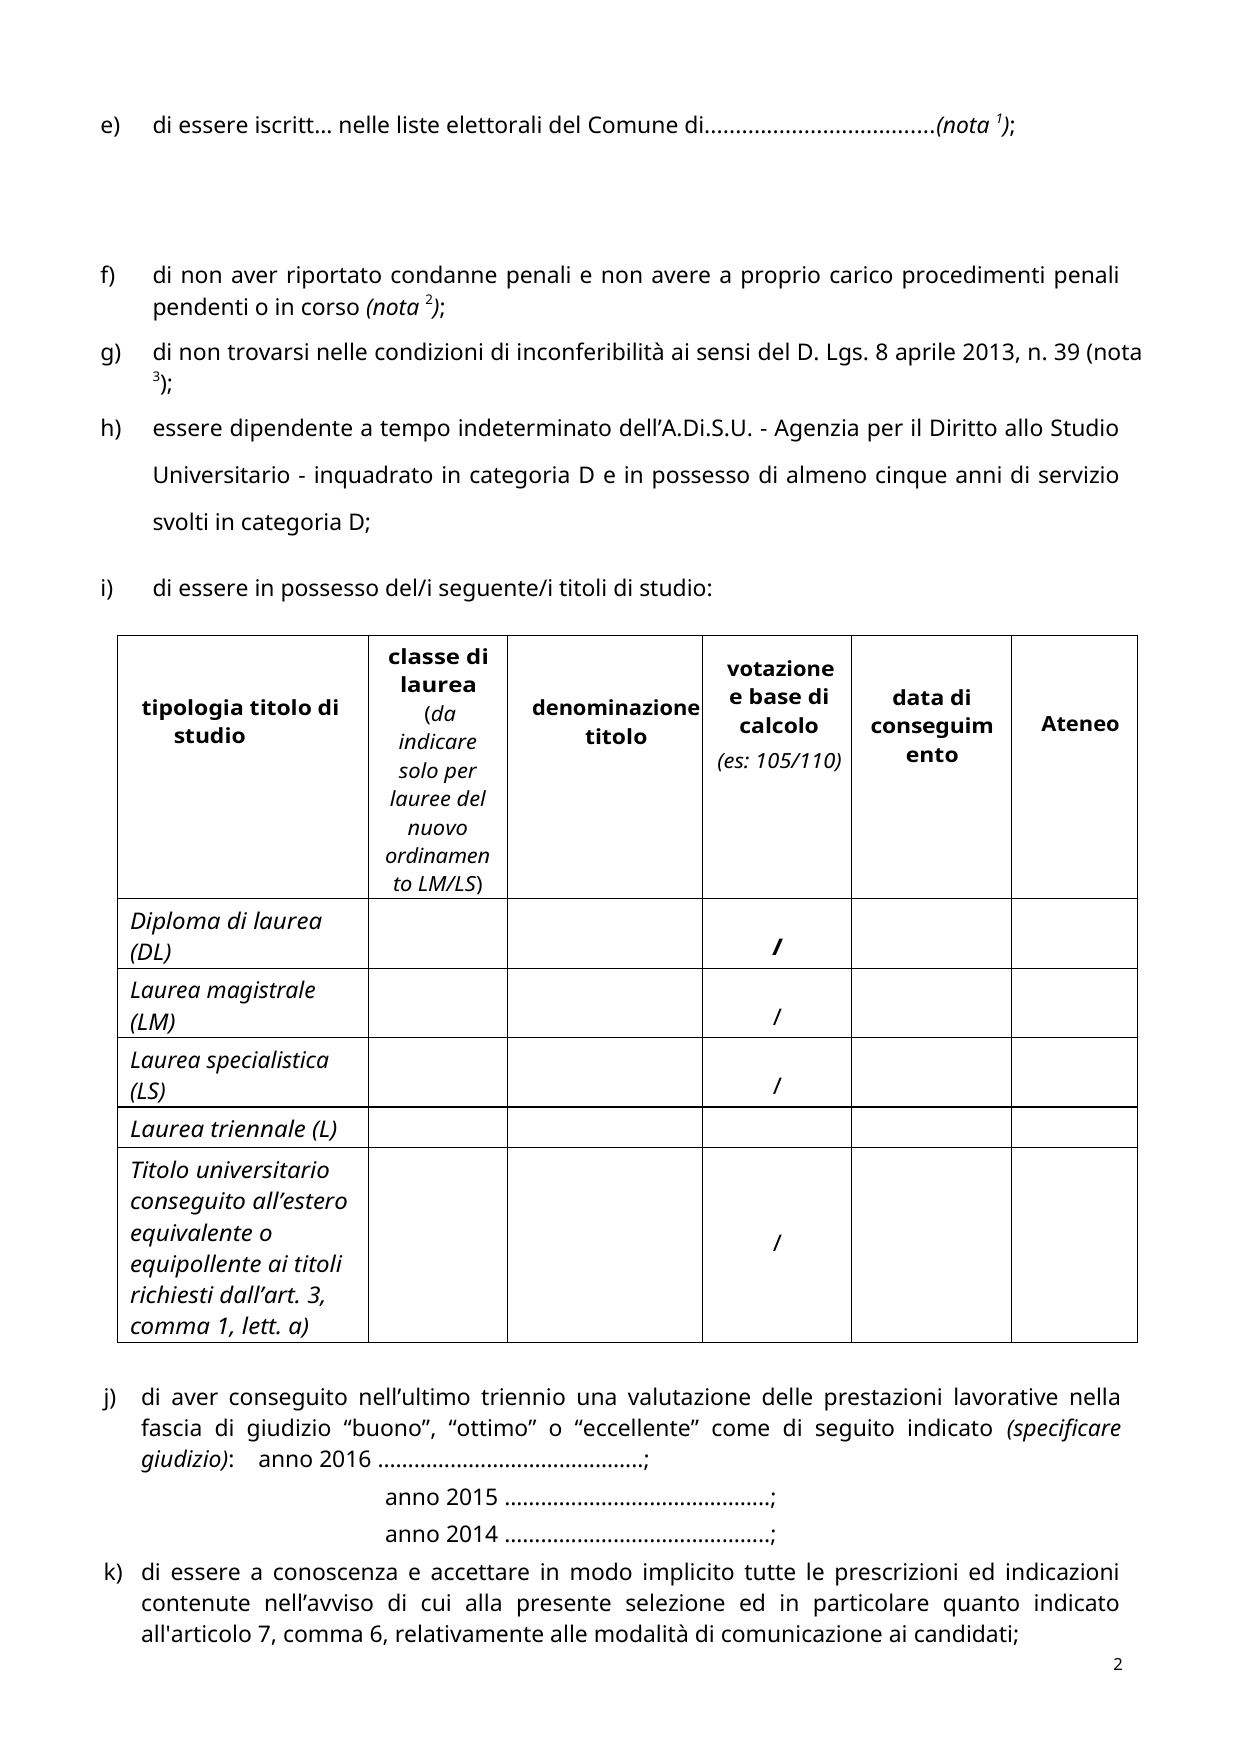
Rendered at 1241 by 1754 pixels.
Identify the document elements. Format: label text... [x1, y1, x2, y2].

table_header votazione e base di calcolo (es: 105/110) [703, 636, 851, 898]
table_cell Laurea magistrale (LM) [118, 969, 368, 1037]
table_header denominazione titolo [508, 636, 702, 898]
list essere dipendente a tempo indeterminato dell’A.Di.S.U. - Agenzia per il Diritto allo Studio Universitario - inquadrato in categoria D e in possesso di almeno cinque anni di servizio svolti in categoria D; [100, 412, 1121, 537]
table_cell [852, 1038, 1011, 1106]
table_cell [508, 899, 702, 967]
table_cell [369, 1108, 507, 1147]
list anno 2014 ……………………………………..; [141, 1518, 1121, 1549]
table_cell [1012, 899, 1137, 967]
table_header data di conseguimento [852, 636, 1011, 898]
list di aver conseguito nell’ultimo triennio una valutazione delle prestazioni lavorative nella fascia di giudizio “buono”, “ottimo” o “eccellente” come di seguito indicato (specificare giudizio): anno 2016 ……………………………………..; [103, 1381, 1121, 1474]
table_cell [1012, 969, 1137, 1037]
table_cell [1012, 1108, 1137, 1147]
table_cell [508, 1148, 702, 1342]
table_cell [852, 969, 1011, 1037]
table_header tipologia titolo di studio [118, 636, 368, 898]
list di essere a conoscenza e accettare in modo implicito tutte le prescrizioni ed indicazioni contenute nell’avviso di cui alla presente selezione ed in particolare quanto indicato all'articolo 7, comma 6, relativamente alle modalità di comunicazione ai candidati; [103, 1556, 1121, 1649]
table_cell [703, 1108, 851, 1147]
table_cell [369, 899, 507, 967]
table_cell [852, 1148, 1011, 1342]
table_cell [508, 1038, 702, 1106]
table_header Ateneo [1012, 636, 1137, 898]
table_cell / [703, 1148, 851, 1342]
table_cell Laurea specialistica (LS) [118, 1038, 368, 1106]
table_cell [508, 969, 702, 1037]
table_cell [852, 899, 1011, 967]
table_cell Titolo universitario conseguito all’estero equivalente o equipollente ai titoli richiesti dall’art. 3, comma 1, lett. a) [118, 1148, 368, 1342]
table_cell Diploma di laurea (DL) [118, 899, 368, 967]
table_cell Laurea triennale (L) [118, 1108, 368, 1147]
list di essere iscritt… nelle liste elettorali del Comune di (nota 1); [100, 109, 1144, 140]
table_cell / [703, 969, 851, 1037]
table_cell [1012, 1038, 1137, 1106]
table_cell [369, 1148, 507, 1342]
list di essere in possesso del/i seguente/i titoli di studio: [100, 572, 1144, 603]
table_cell [852, 1108, 1011, 1147]
table_cell / [703, 1038, 851, 1106]
list di non trovarsi nelle condizioni di inconferibilità ai sensi del D. Lgs. 8 aprile 2013, n. 39 (nota 3); [100, 336, 1144, 399]
table_cell [1012, 1148, 1137, 1342]
list anno 2015 ……………………………………..; [141, 1481, 1121, 1512]
table_header classe di laurea (da indicare solo per lauree del nuovo ordinamento LM/LS) [369, 636, 507, 898]
table_cell [508, 1108, 702, 1147]
table_cell [369, 1038, 507, 1106]
list di non aver riportato condanne penali e non avere a proprio carico procedimenti penali pendenti o in corso (nota 2); [100, 259, 1121, 322]
table_cell / [703, 899, 851, 967]
table_cell [369, 969, 507, 1037]
